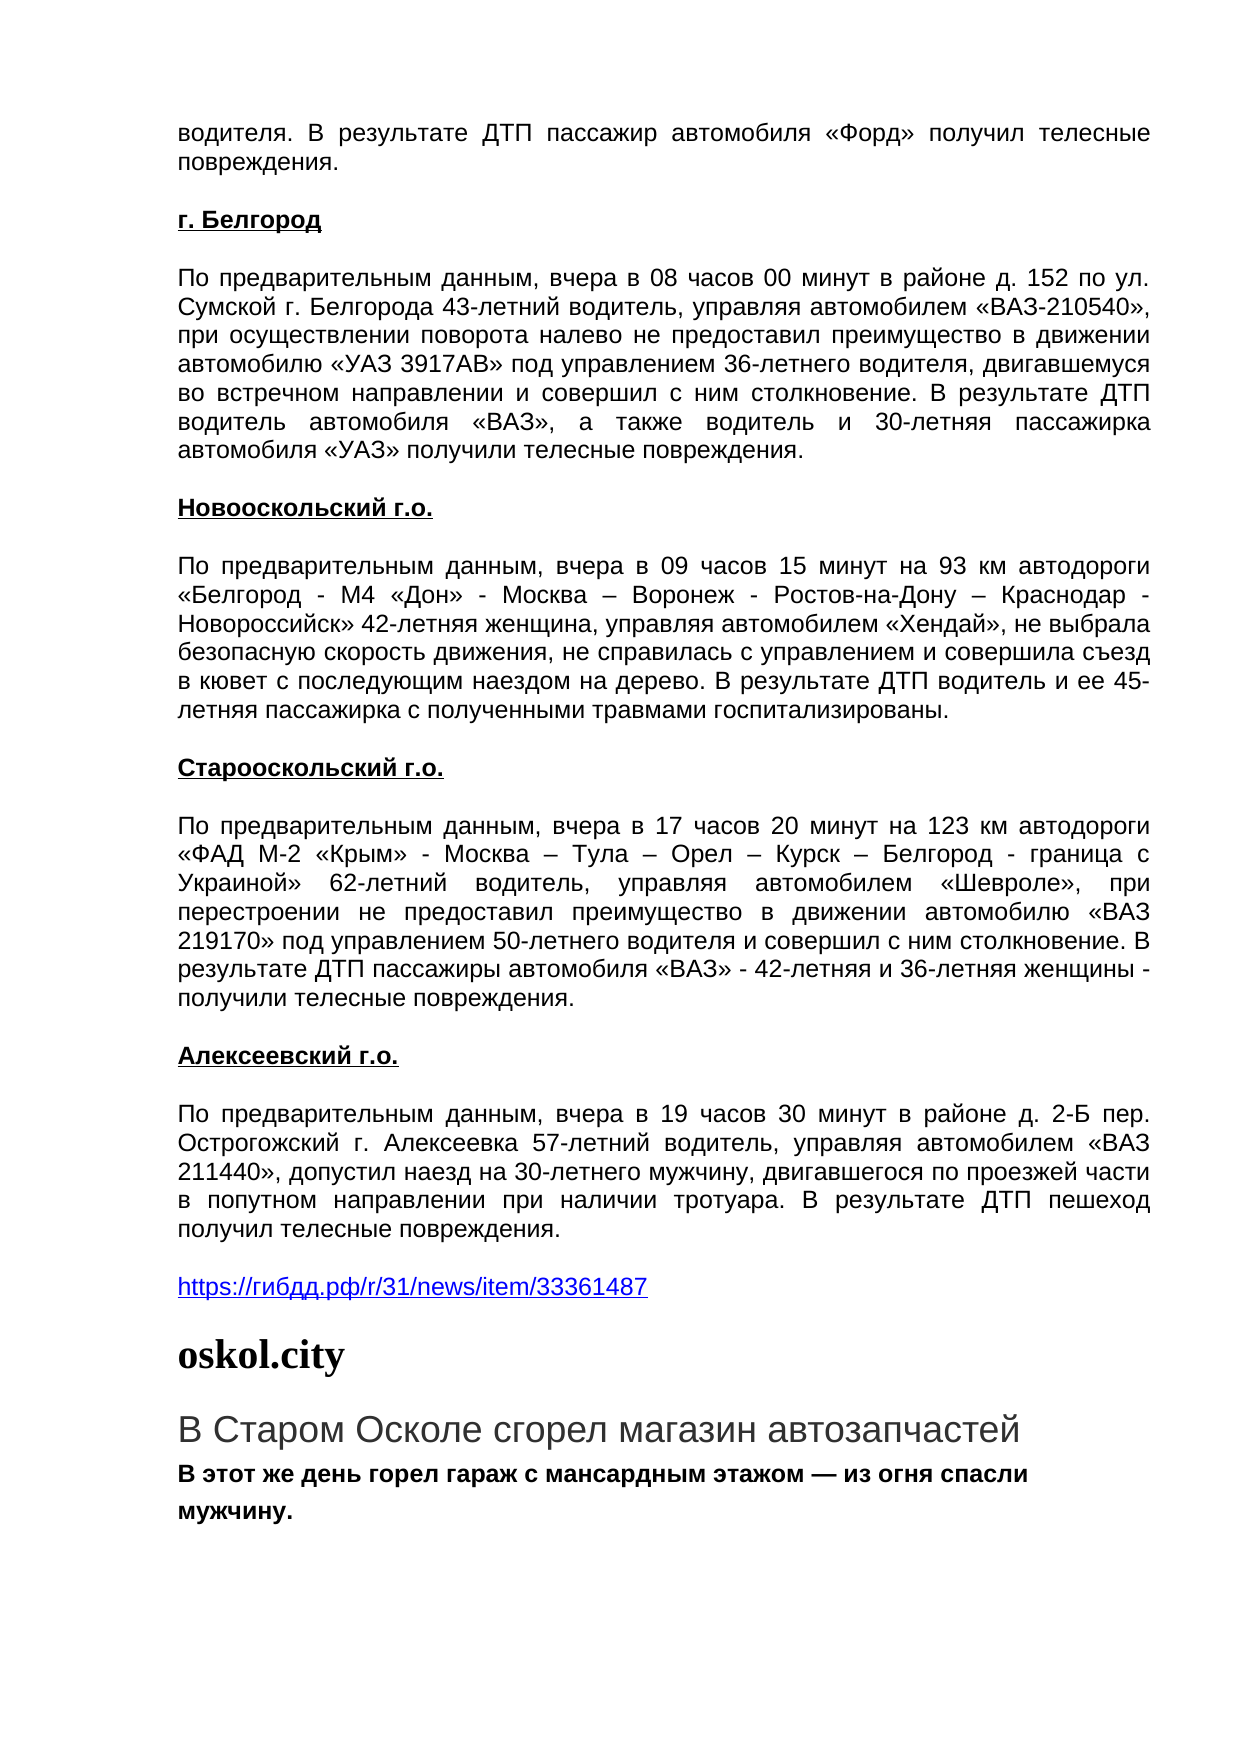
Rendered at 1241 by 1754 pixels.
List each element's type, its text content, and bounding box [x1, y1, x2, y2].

text По предварительным данным, вчера в 19 часов 30 минут в районе д. 2-Б пер. Острогожский г. Алексеевка 57-летний водитель, управляя автомобилем «ВАЗ 211440», допустил наезд на 30-летнего мужчину, двигавшегося по проезжей части в попутном направлении при наличии тротуара. В результате ДТП пешеход получил телесные повреждения. [177, 1099, 1152, 1243]
text oskol.city [177, 1330, 1152, 1378]
text Новооскольский г.о. [177, 493, 1152, 522]
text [177, 118, 1152, 176]
text По предварительным данным, вчера в 08 часов 00 минут в районе д. 152 по ул. Сумской г. Белгорода 43-летний водитель, управляя автомобилем «ВАЗ-210540», при осуществлении поворота налево не предоставил преимущество в движении автомобилю «УАЗ 3917АВ» под управлением 36-летнего водителя, двигавшемуся во встречном направлении и совершил с ним столкновение. В результате ДТП водитель автомобиля «ВАЗ», а также водитель и 30-летняя пассажирка автомобиля «УАЗ» получили телесные повреждения. [177, 263, 1152, 464]
text Алексеевский г.о. [177, 1041, 1152, 1070]
text Старооскольский г.о. [177, 753, 1152, 781]
text https://гибдд.рф/r/31/news/item/33361487 [177, 1272, 1152, 1301]
subtitle В Старом Осколе сгорел магазин автозапчастей [177, 1407, 1152, 1450]
text В этот же день горел гараж с мансардным этажом — из огня спасли мужчину. [177, 1450, 1152, 1525]
text По предварительным данным, вчера в 17 часов 20 минут на 123 км автодороги «ФАД М-2 «Крым» - Москва – Тула – Орел – Курск – Белгород - граница с Украиной» 62-летний водитель, управляя автомобилем «Шевроле», при перестроении не предоставил преимущество в движении автомобилю «ВАЗ 219170» под управлением 50-летнего водителя и совершил с ним столкновение. В результате ДТП пассажиры автомобиля «ВАЗ» - 42-летняя и 36-летняя женщины - получили телесные повреждения. [177, 811, 1152, 1012]
text г. Белгород [177, 205, 1152, 233]
text По предварительным данным, вчера в 09 часов 15 минут на 93 км автодороги «Белгород - М4 «Дон» - Москва – Воронеж - Ростов-на-Дону – Краснодар - Новороссийск» 42-летняя женщина, управляя автомобилем «Хендай», не выбрала безопасную скорость движения, не справилась с управлением и совершила съезд в кювет с последующим наездом на дерево. В результате ДТП водитель и ее 45-летняя пассажирка с полученными травмами госпитализированы. [177, 551, 1152, 723]
